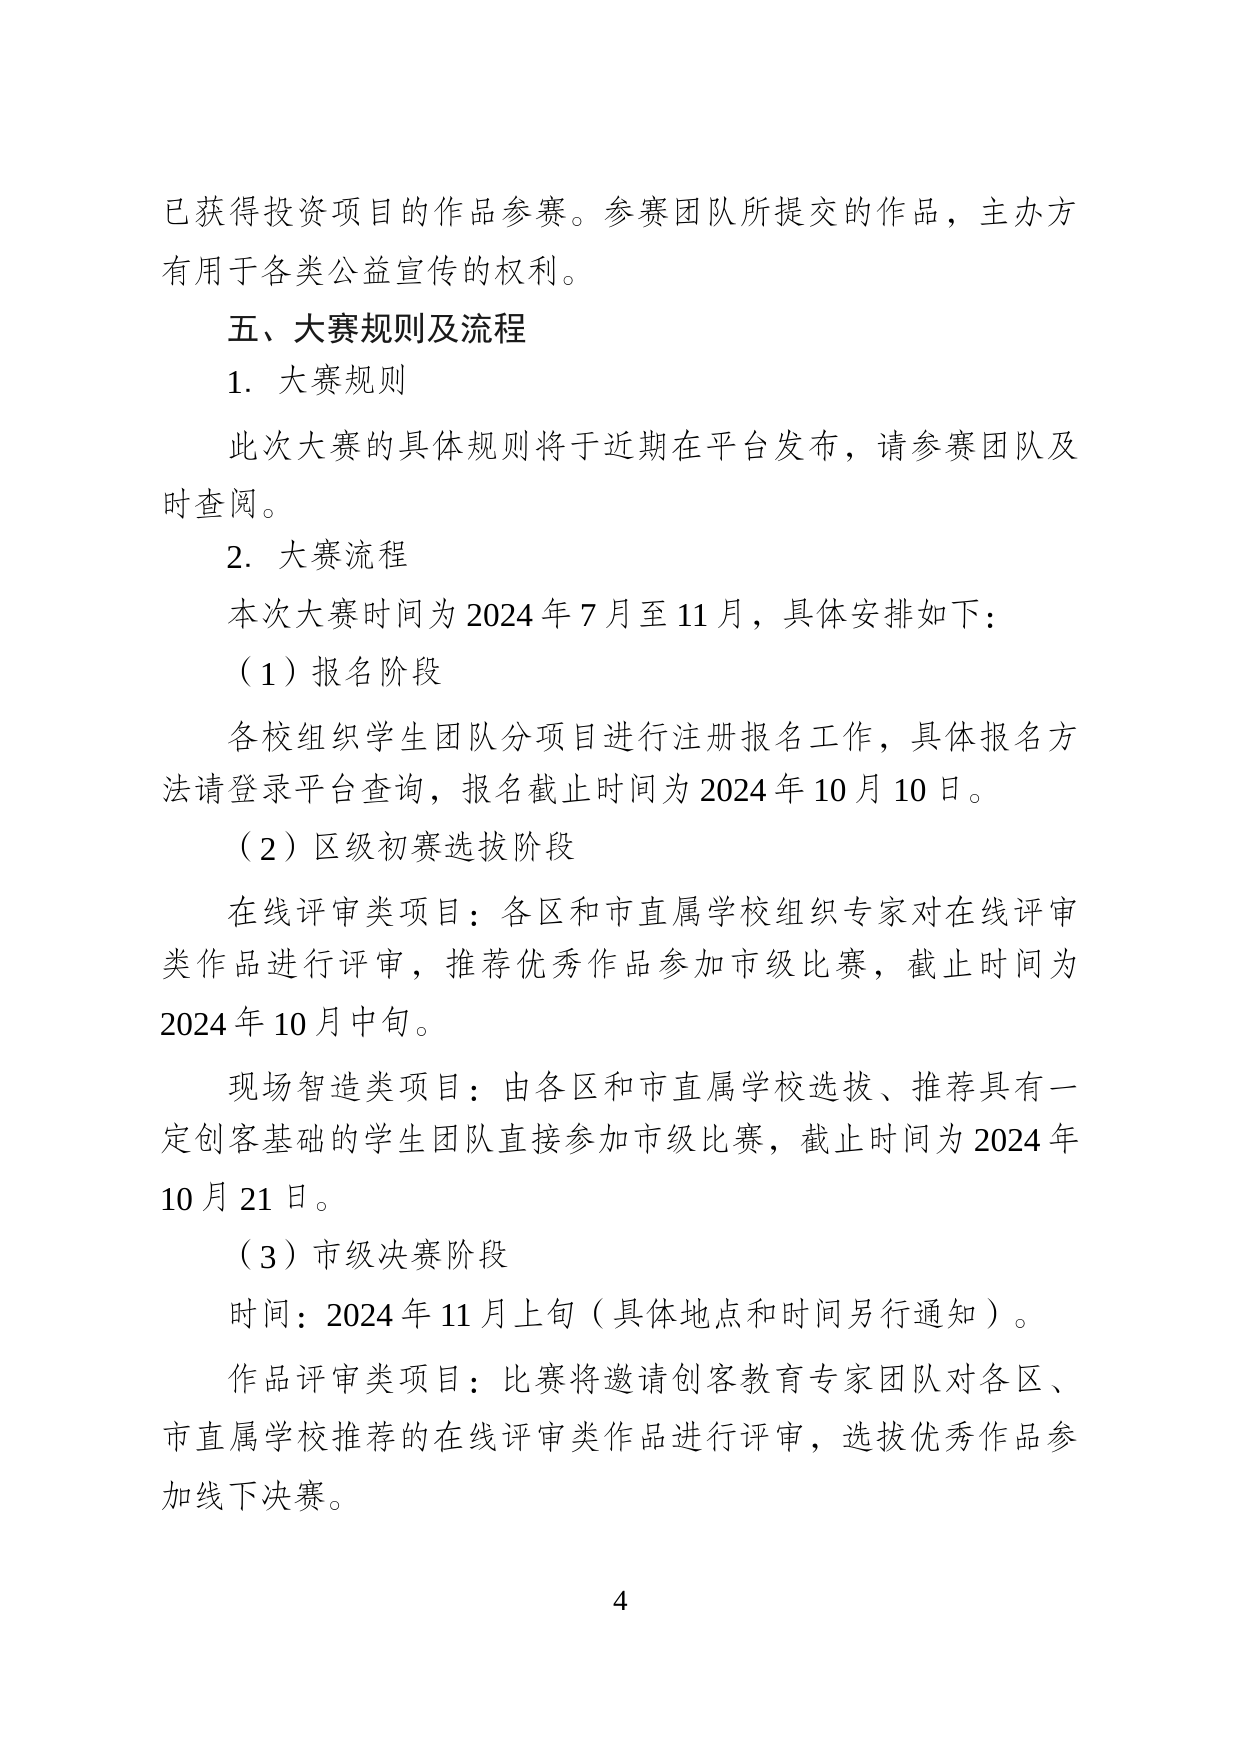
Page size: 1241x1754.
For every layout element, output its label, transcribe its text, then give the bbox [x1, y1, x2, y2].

text 本次大赛时间为2024年7月至11月，具体安排如下： [159, 586, 1081, 644]
text 时间：2024年11月上旬（具体地点和时间另行通知）。 [159, 1286, 1081, 1344]
text （3）市级决赛阶段 [159, 1227, 1081, 1286]
text 五、大赛规则及流程 [159, 294, 1081, 352]
text 2．大赛流程 [159, 527, 1081, 586]
text （2）区级初赛选拔阶段 [159, 819, 1081, 877]
text 现场智造类项目：由各区和市直属学校选拔、推荐具有一定创客基础的学生团队直接参加市级比赛，截止时间为2024年10月21日。 [159, 1052, 1081, 1227]
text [159, 177, 1081, 294]
text 1．大赛规则 [159, 352, 1081, 411]
text 此次大赛的具体规则将于近期在平台发布，请参赛团队及时查阅。 [159, 411, 1081, 527]
text 作品评审类项目：比赛将邀请创客教育专家团队对各区、市直属学校推荐的在线评审类作品进行评审，选拔优秀作品参加线下决赛。 [159, 1344, 1081, 1519]
text 在线评审类项目：各区和市直属学校组织专家对在线评审类作品进行评审，推荐优秀作品参加市级比赛，截止时间为2024年10月中旬。 [159, 877, 1081, 1052]
text 各校组织学生团队分项目进行注册报名工作，具体报名方法请登录平台查询，报名截止时间为2024年10月10日。 [159, 702, 1081, 819]
text （1）报名阶段 [159, 644, 1081, 702]
